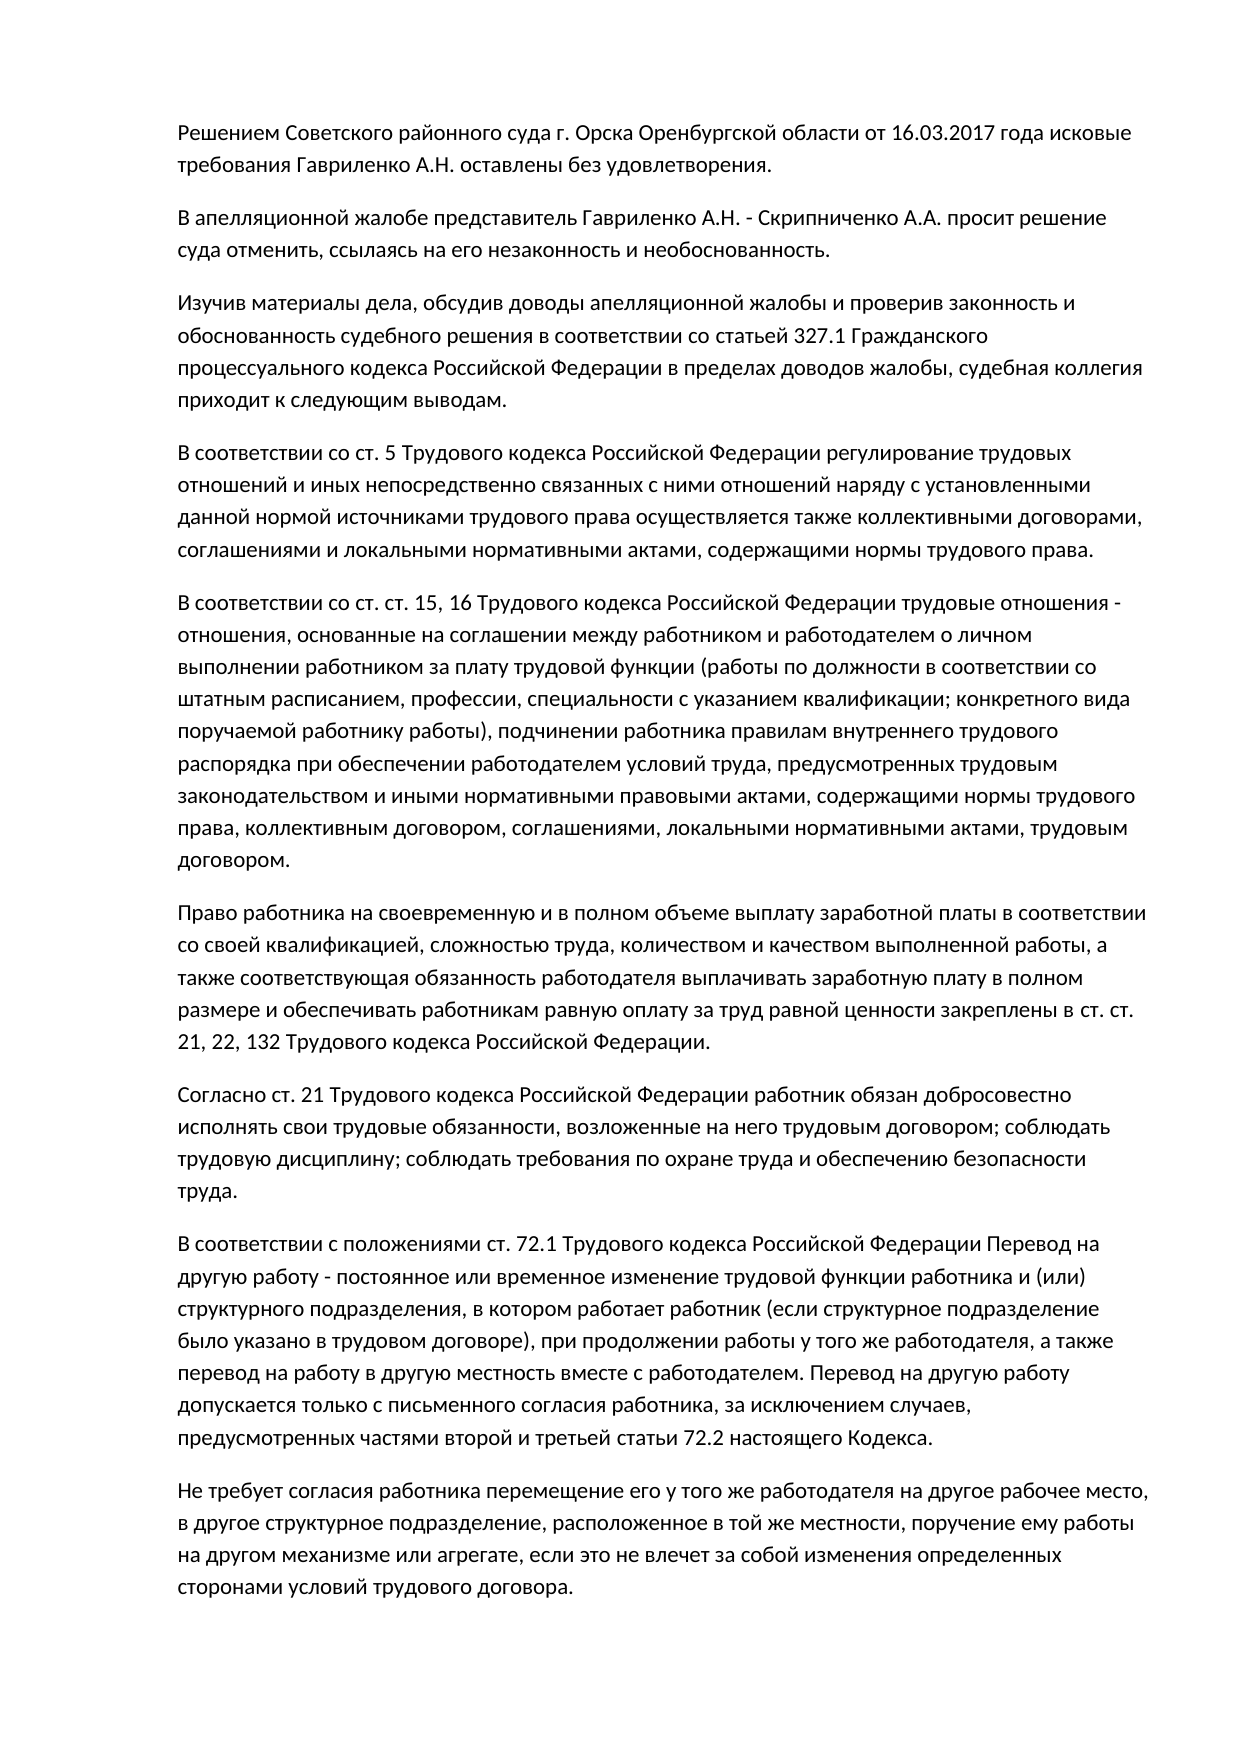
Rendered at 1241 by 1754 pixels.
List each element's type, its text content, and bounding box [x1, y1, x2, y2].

text В соответствии со ст. 5 Трудового кодекса Российской Федерации регулирование трудовых отношений и иных непосредственно связанных с ними отношений наряду с установленными данной нормой источниками трудового права осуществляется также коллективными договорами, соглашениями и локальными нормативными актами, содержащими нормы трудового права. [177, 438, 1152, 563]
text В соответствии с положениями ст. 72.1 Трудового кодекса Российской Федерации Перевод на другую работу - постоянное или временное изменение трудовой функции работника и (или) структурного подразделения, в котором работает работник (если структурное подразделение было указано в трудовом договоре), при продолжении работы у того же работодателя, а также перевод на работу в другую местность вместе с работодателем. Перевод на другую работу допускается только с письменного согласия работника, за исключением случаев, предусмотренных частями второй и третьей статьи 72.2 настоящего Кодекса. [177, 1229, 1152, 1451]
text Изучив материалы дела, обсудив доводы апелляционной жалобы и проверив законность и обоснованность судебного решения в соответствии со статьей 327.1 Гражданского процессуального кодекса Российской Федерации в пределах доводов жалобы, судебная коллегия приходит к следующим выводам. [177, 288, 1152, 413]
text В апелляционной жалобе представитель Гавриленко А.Н. - Скрипниченко А.А. просит решение суда отменить, ссылаясь на его незаконность и необоснованность. [177, 203, 1152, 263]
text Право работника на своевременную и в полном объеме выплату заработной платы в соответствии со своей квалификацией, сложностью труда, количеством и качеством выполненной работы, а также соответствующая обязанность работодателя выплачивать заработную плату в полном размере и обеспечивать работникам равную оплату за труд равной ценности закреплены в ст. ст. 21, 22, 132 Трудового кодекса Российской Федерации. [177, 898, 1152, 1055]
text Не требует согласия работника перемещение его у того же работодателя на другое рабочее место, в другое структурное подразделение, расположенное в той же местности, поручение ему работы на другом механизме или агрегате, если это не влечет за собой изменения определенных сторонами условий трудового договора. [177, 1476, 1152, 1600]
text В соответствии со ст. ст. 15, 16 Трудового кодекса Российской Федерации трудовые отношения - отношения, основанные на соглашении между работником и работодателем о личном выполнении работником за плату трудовой функции (работы по должности в соответствии со штатным расписанием, профессии, специальности с указанием квалификации; конкретного вида поручаемой работнику работы), подчинении работника правилам внутреннего трудового распорядка при обеспечении работодателем условий труда, предусмотренных трудовым законодательством и иными нормативными правовыми актами, содержащими нормы трудового права, коллективным договором, соглашениями, локальными нормативными актами, трудовым договором. [177, 588, 1152, 873]
text Согласно ст. 21 Трудового кодекса Российской Федерации работник обязан добросовестно исполнять свои трудовые обязанности, возложенные на него трудовым договором; соблюдать трудовую дисциплину; соблюдать требования по охране труда и обеспечению безопасности труда. [177, 1080, 1152, 1204]
text Решением Советского районного суда г. Орска Оренбургской области от 16.03.2017 года исковые требования Гавриленко А.Н. оставлены без удовлетворения. [177, 118, 1152, 178]
